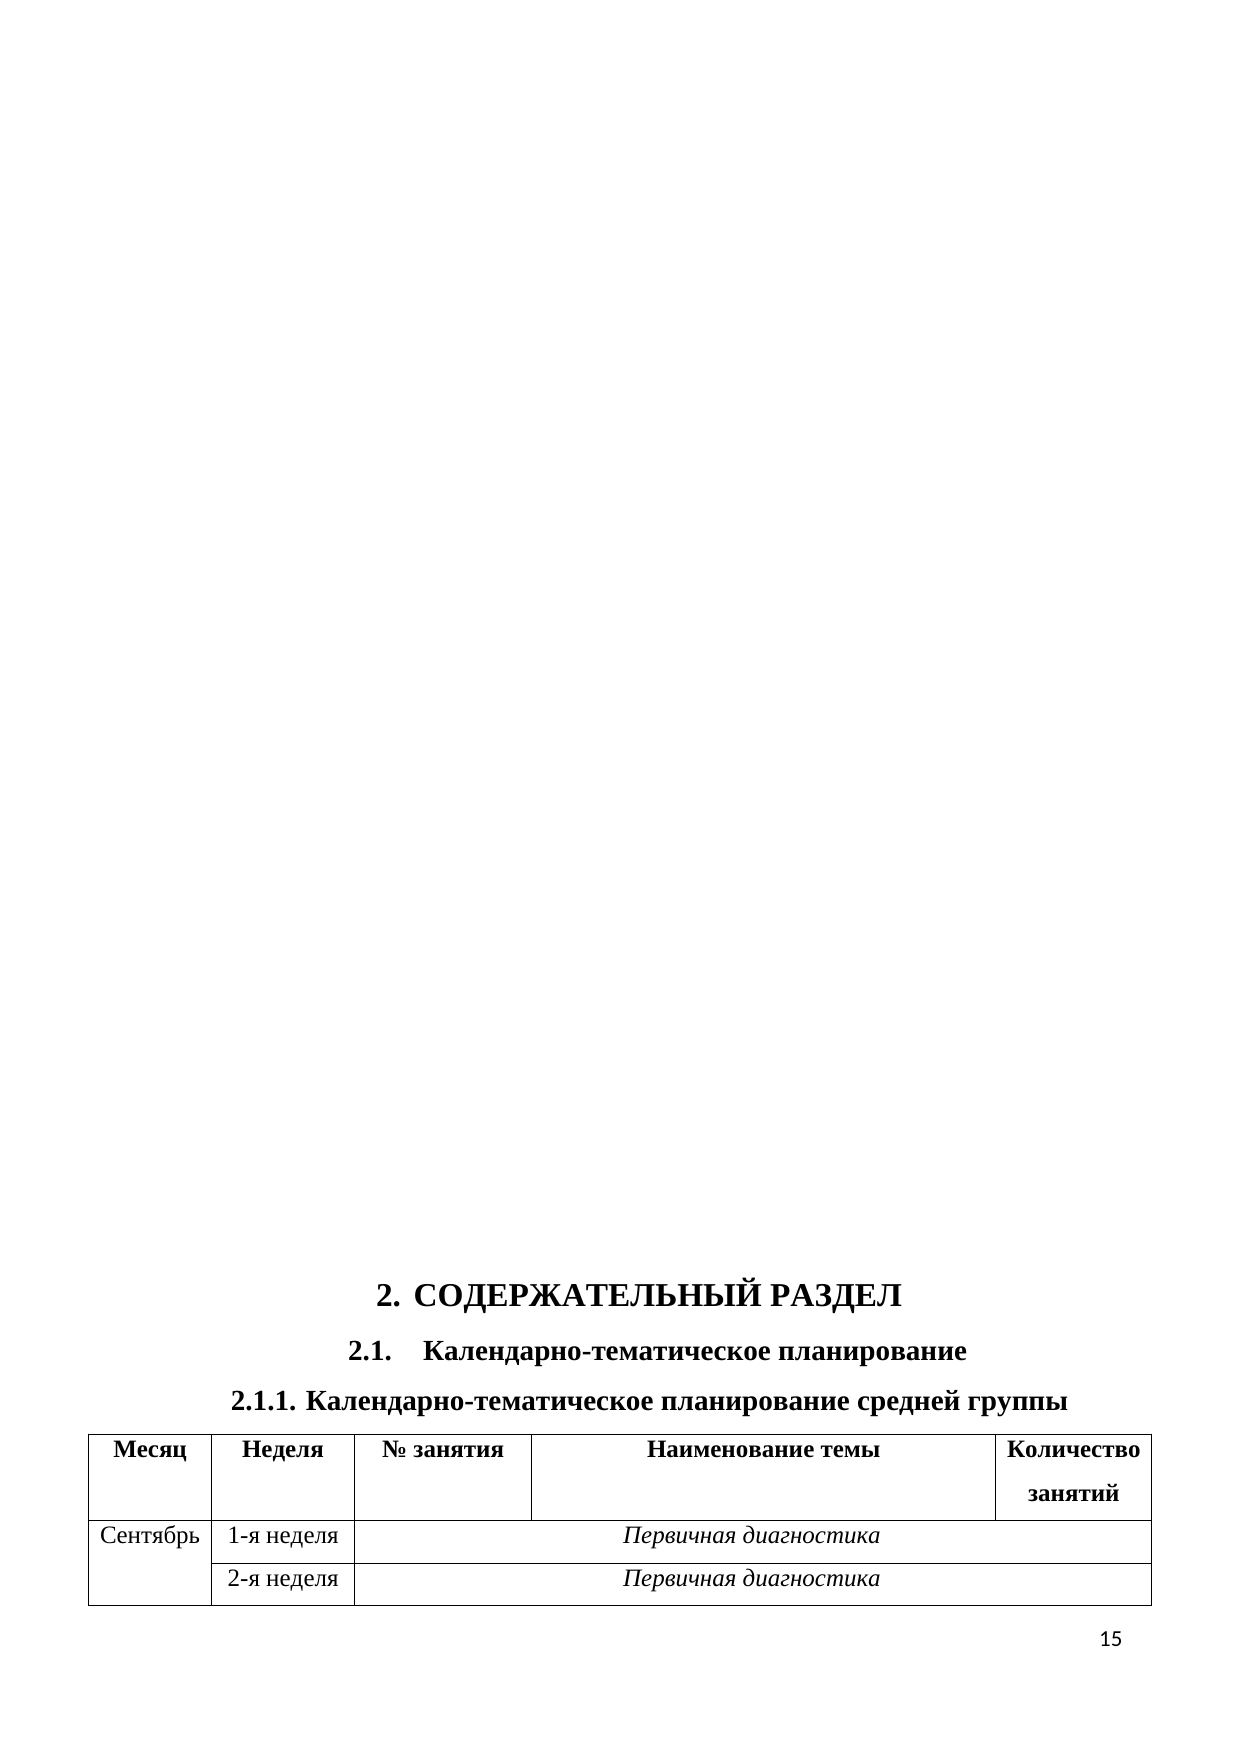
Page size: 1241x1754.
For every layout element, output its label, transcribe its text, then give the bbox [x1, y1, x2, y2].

table_header Наименование темы [532, 1435, 995, 1519]
table_header Месяц [89, 1435, 211, 1519]
table_cell Первичная диагностика [355, 1521, 1151, 1562]
list Календарно-тематическое планирование средней группы [231, 1383, 1122, 1417]
table_cell 2-я неделя [212, 1564, 354, 1605]
list СОДЕРЖАТЕЛЬНЫЙ РАЗДЕЛ [156, 1275, 1122, 1314]
table_header Неделя [212, 1435, 354, 1519]
table_cell 1-я неделя [212, 1521, 354, 1562]
table_cell Первичная диагностика [355, 1564, 1151, 1605]
list Календарно-тематическое планирование [193, 1333, 1122, 1366]
table_header Количество занятий [996, 1435, 1151, 1519]
table_cell Сентябрь [89, 1521, 211, 1605]
table_header № занятия [355, 1435, 531, 1519]
